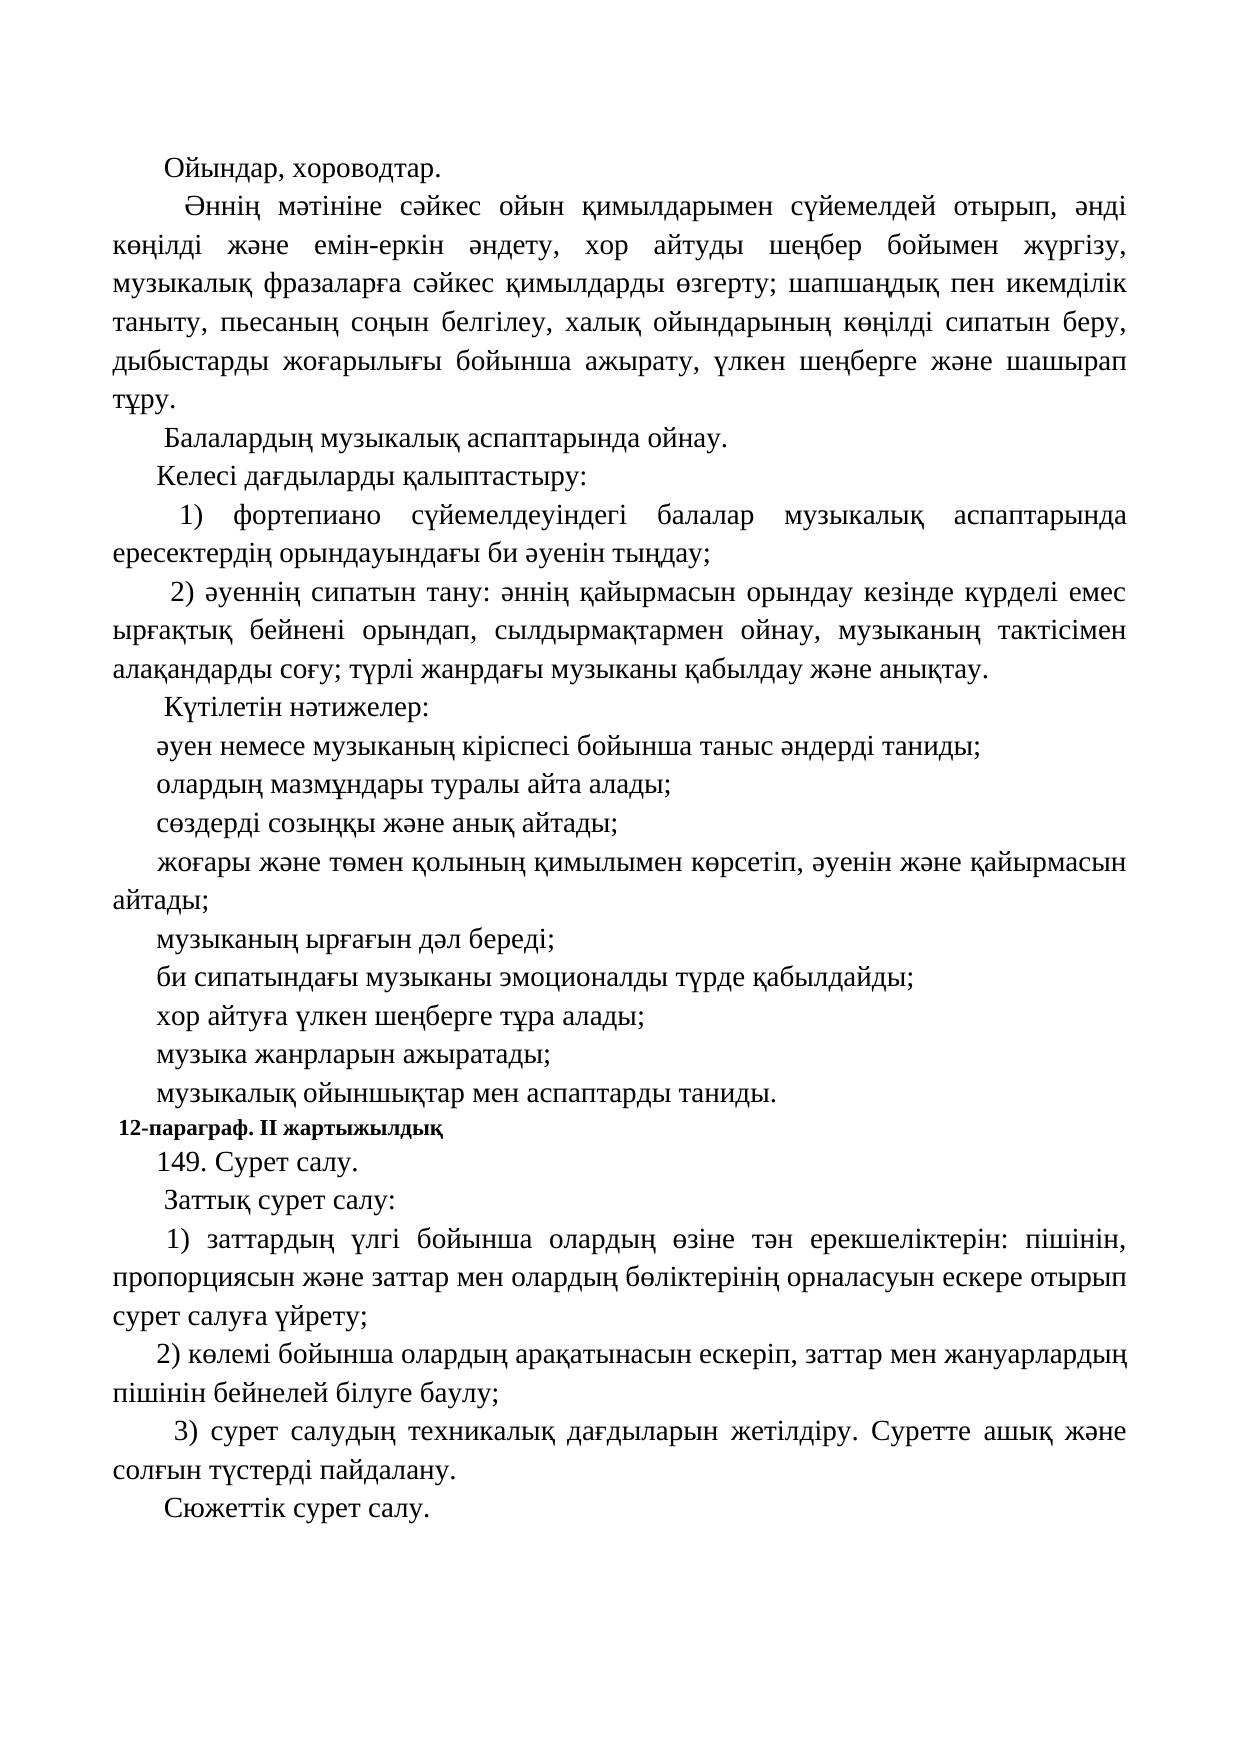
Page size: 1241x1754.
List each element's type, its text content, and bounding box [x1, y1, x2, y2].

text Заттық сурет салу: [112, 1182, 1128, 1216]
text Әннің мәтініне сәйкес ойын қимылдарымен сүйемелдей отырып, әнді көңілді және емін-еркін әндету, хор айтуды шеңбер бойымен жүргізу, музыкалық фразаларға сәйкес қимылдарды өзгерту; шапшаңдық пен икемділік таныту, пьесаның соңын белгілеу, халық ойындарының көңілді сипатын беру, дыбыстарды жоғарылығы бойынша ажырату, үлкен шеңберге және шашырап тұру. [112, 188, 1128, 415]
text музыка жанрларын ажыратады; [112, 1036, 1128, 1070]
text хор айтуға үлкен шеңберге тұра алады; [112, 998, 1128, 1031]
text Күтілетін нәтижелер: [112, 689, 1128, 723]
text Келесі дағдыларды қалыптастыру: [112, 458, 1128, 492]
text музыкалық ойыншықтар мен аспаптарды таниды. [112, 1075, 1128, 1108]
text Балалардың музыкалық аспаптарында ойнау. [112, 420, 1128, 453]
text олардың мазмұндары туралы айта алады; [112, 767, 1128, 800]
text жоғары және төмен қолының қимылымен көрсетіп, әуенін және қайырмасын айтады; [112, 844, 1128, 916]
text әуен немесе музыканың кіріспесі бойынша таныс әндерді таниды; [112, 728, 1128, 762]
text 1) заттардың үлгі бойынша олардың өзіне тән ерекшеліктерін: пішінін, пропорциясын және заттар мен олардың бөліктерінің орналасуын ескере отырып сурет салуға үйрету; [112, 1221, 1128, 1331]
text сөздерді созыңқы және анық айтады; [112, 805, 1128, 839]
text 1) фортепиано сүйемелдеуіндегі балалар музыкалық аспаптарында ересектердің орындауындағы би әуенін тыңдау; [112, 497, 1128, 569]
text 2) көлемі бойынша олардың арақатынасын ескеріп, заттар мен жануарлардың пішінін бейнелей білуге баулу; [112, 1336, 1128, 1408]
text 2) әуеннің сипатын тану: әннің қайырмасын орындау кезінде күрделі емес ырғақтық бейнені орындап, сылдырмақтармен ойнау, музыканың тактісімен алақандарды соғу; түрлі жанрдағы музыканы қабылдау және анықтау. [112, 574, 1128, 684]
text музыканың ырғағын дәл береді; [112, 921, 1128, 954]
text Ойындар, хороводтар. [112, 150, 1128, 183]
text 149. Сурет салу. [112, 1144, 1128, 1177]
text 12-параграф. ІІ жартыжылдық [112, 1113, 1128, 1140]
text Сюжеттік сурет салу. [112, 1491, 1128, 1524]
text би сипатындағы музыканы эмоционалды түрде қабылдайды; [112, 959, 1128, 993]
text 3) сурет салудың техникалық дағдыларын жетілдіру. Суретте ашық және солғын түстерді пайдалану. [112, 1413, 1128, 1486]
